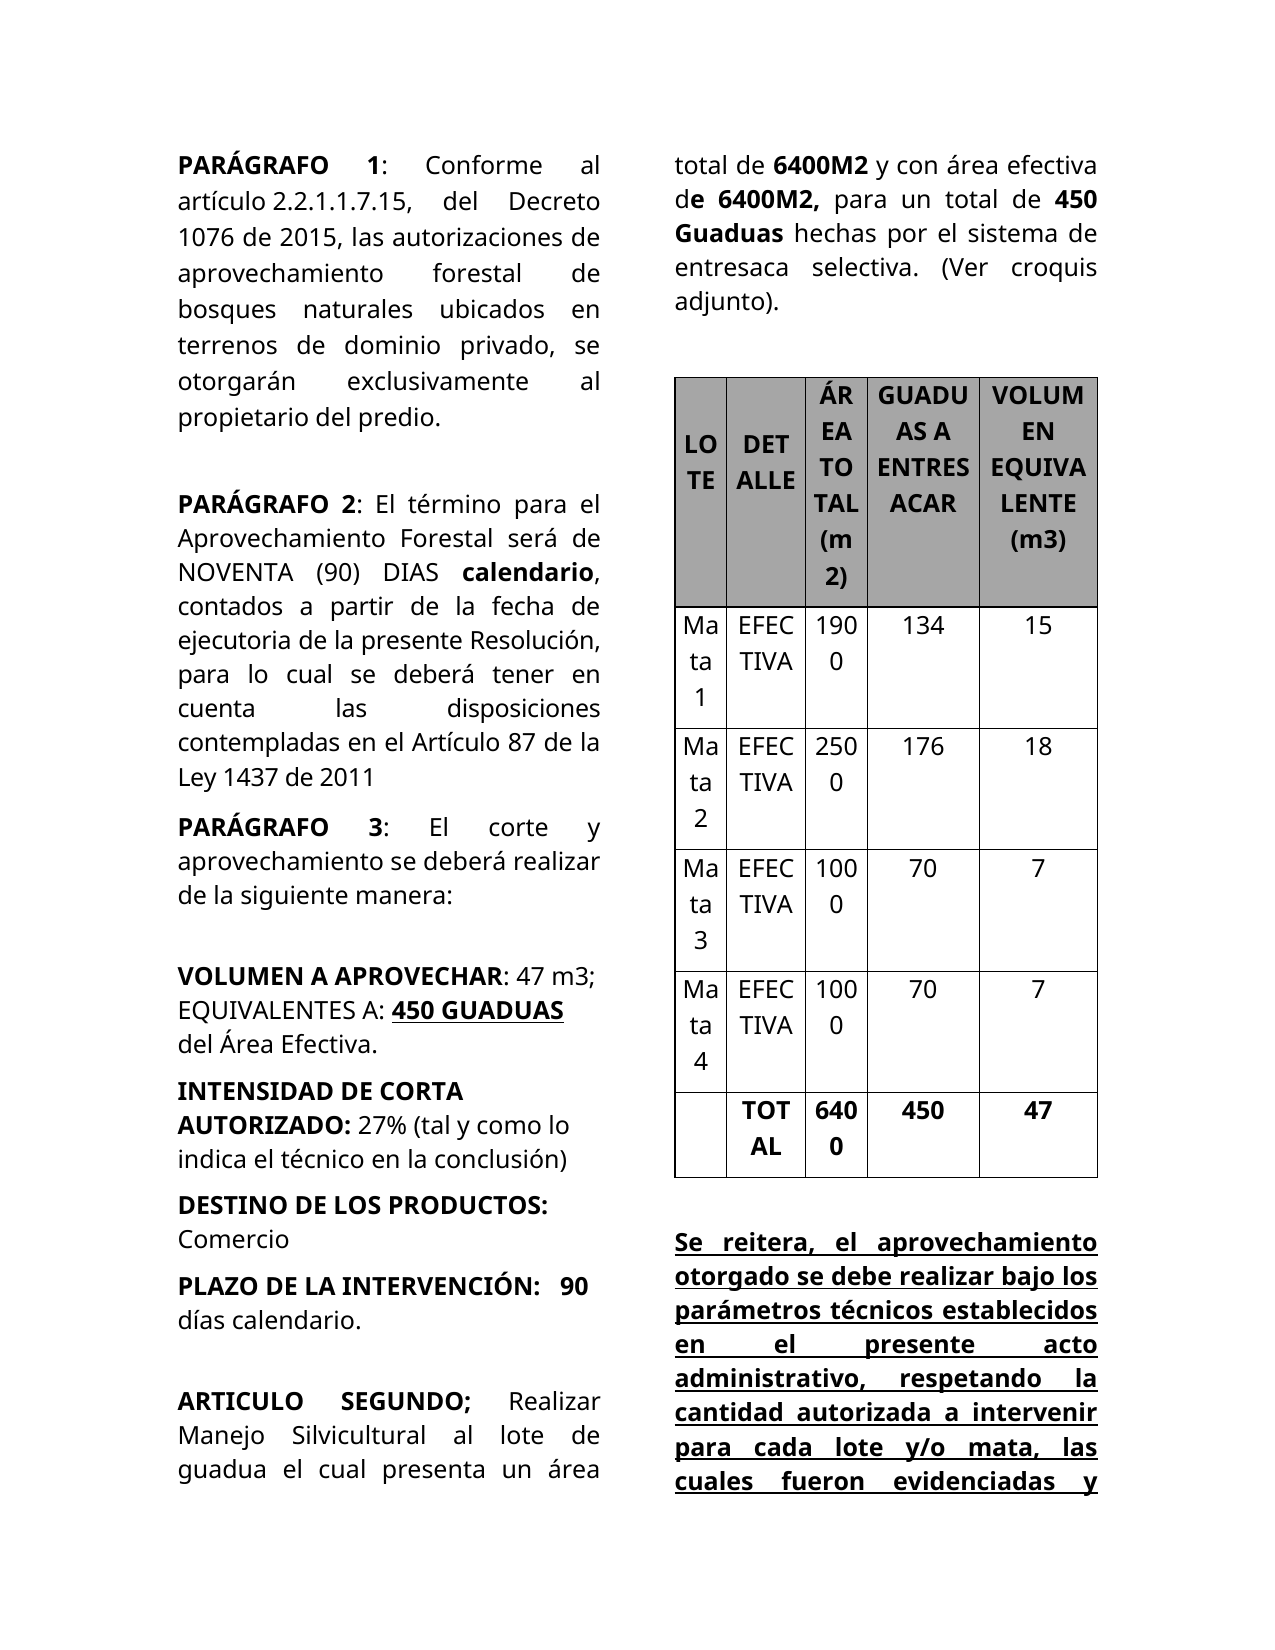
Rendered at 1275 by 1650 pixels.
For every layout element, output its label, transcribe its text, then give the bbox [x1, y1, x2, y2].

text PLAZO DE LA INTERVENCIÓN: 90 días calendario. [177, 1269, 601, 1337]
table_cell Mata 2 [676, 729, 726, 849]
text PARÁGRAFO 1: Conforme al artículo 2.2.1.1.7.15, del Decreto 1076 de 2015, las autorizaciones de aprovechamiento forestal de bosques naturales ubicados en terrenos de dominio privado, se otorgarán exclusivamente al propietario del predio. [177, 148, 601, 434]
table_cell Mata 1 [676, 608, 726, 728]
table_header LOTE [676, 378, 726, 606]
table_cell 1000 [806, 972, 867, 1092]
text ARTICULO SEGUNDO; Realizar Manejo Silvicultural al lote de guadua el cual presenta un área total de 6400M2 y con área efectiva de 6400M2, para un total de 450 Guaduas hechas por el sistema de entresaca selectiva. (Ver croquis adjunto). [177, 1383, 601, 1486]
table_cell 6400 [806, 1093, 867, 1177]
table_cell TOTAL [727, 1093, 805, 1177]
table_cell 7 [980, 850, 1097, 971]
text PARÁGRAFO 2: El término para el Aprovechamiento Forestal será de calendario, contados a partir de la fecha de ejecutoria de la presente Resolución, para lo cual se deberá tener en cuenta las disposiciones contempladas en el Artículo 87 de la Ley 1437 de 2011 [177, 487, 601, 793]
table_cell Mata 4 [676, 972, 726, 1092]
text INTENSIDAD DE CORTA AUTORIZADO: 27% (tal y como lo indica el técnico en la conclusión) [177, 1073, 601, 1176]
table_cell 1000 [806, 850, 867, 971]
table_header DETALLE [727, 378, 805, 606]
table_cell 15 [980, 608, 1097, 728]
table_header GUADUAS A ENTRESACAR [868, 378, 979, 606]
table_cell EFECTIVA [727, 608, 805, 728]
table_cell 7 [980, 972, 1097, 1092]
text PARÁGRAFO 3: El corte y aprovechamiento se deberá realizar de la siguiente manera: [177, 810, 601, 912]
table_cell 18 [980, 729, 1097, 849]
table_cell EFECTIVA [727, 729, 805, 849]
table_cell 134 [868, 608, 979, 728]
text VOLUMEN A APROVECHAR: 47 m3; EQUIVALENTES A: 450 GUADUAS del Área Efectiva. [177, 959, 601, 1061]
table_cell 70 [868, 850, 979, 971]
table_cell Mata 3 [676, 850, 726, 971]
table_cell 1900 [806, 608, 867, 728]
text DESTINO DE LOS PRODUCTOS: Comercio [177, 1188, 601, 1256]
table_cell 450 [868, 1093, 979, 1177]
table_cell [676, 1093, 726, 1177]
table_header VOLUMEN EQUIVALENTE (m3) [980, 378, 1097, 606]
table_cell 70 [868, 972, 979, 1092]
table_cell 2500 [806, 729, 867, 849]
text ARTICULO SEGUNDO; Realizar Manejo Silvicultural al lote de guadua el cual presenta un área total de 6400M2 y con área efectiva de 6400M2, para un total de 450 Guaduas hechas por el sistema de entresaca selectiva. (Ver croquis adjunto). [674, 148, 1098, 318]
table_cell EFECTIVA [727, 972, 805, 1092]
table_cell EFECTIVA [727, 850, 805, 971]
table_cell 176 [868, 729, 979, 849]
table_header ÁREA TOTAL (m2) [806, 378, 867, 606]
table_cell 47 [980, 1093, 1097, 1177]
